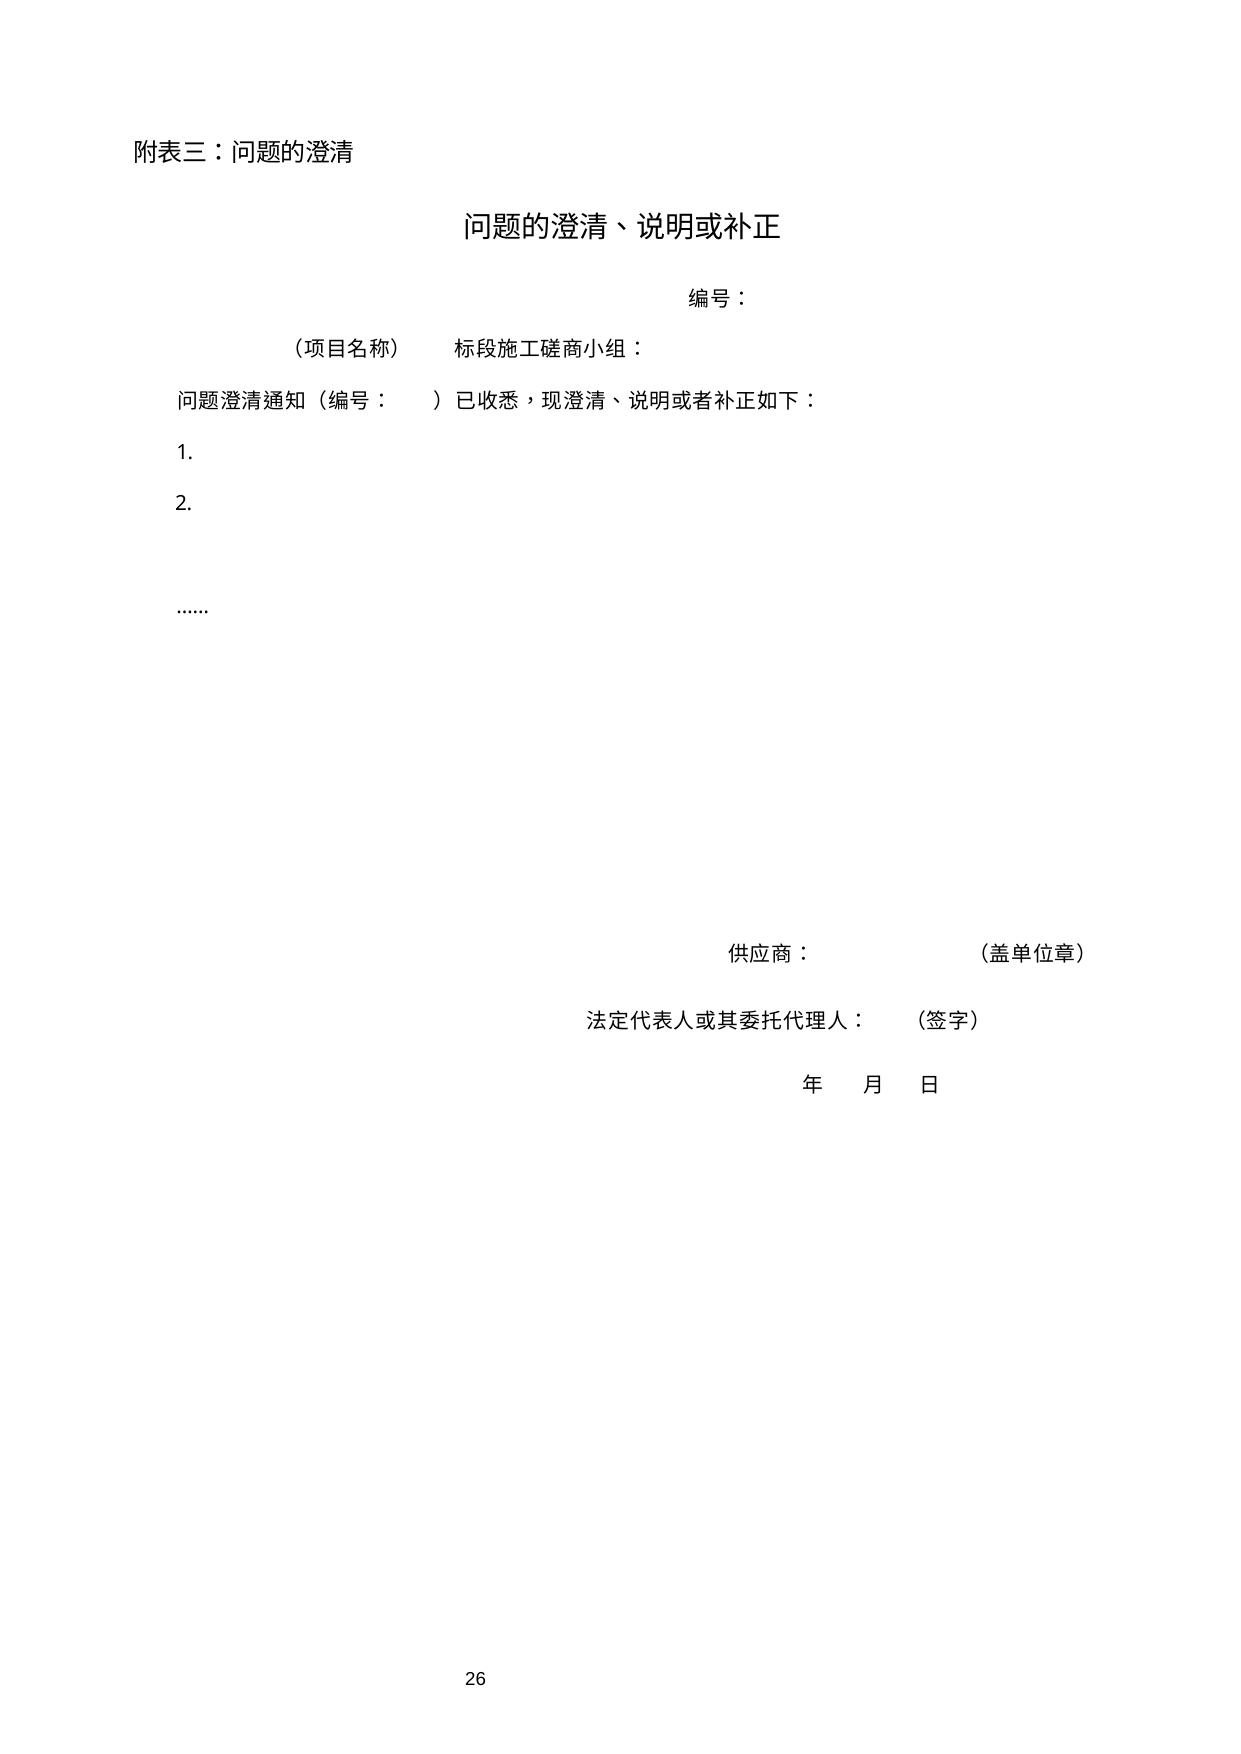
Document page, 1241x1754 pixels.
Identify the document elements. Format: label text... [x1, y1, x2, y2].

text 年 月 日 [731, 1071, 1097, 1098]
text （项目名称） 标段施工磋商小组： [152, 335, 1097, 362]
text 问题的澄清、说明或补正 [463, 209, 1097, 245]
text 附表三：问题的澄清 [133, 136, 1097, 167]
text 供应商： （盖单位章） [133, 938, 1097, 968]
text 1. [176, 442, 1097, 464]
text …… [176, 590, 1097, 623]
text 法定代表人或其委托代理人： （签字） [586, 1007, 1097, 1034]
text 问题澄清通知（编号： ）已收悉，现澄清、说明或者补正如下： [177, 386, 1097, 414]
text 编号： [689, 285, 1097, 312]
text 2. [175, 492, 1097, 514]
